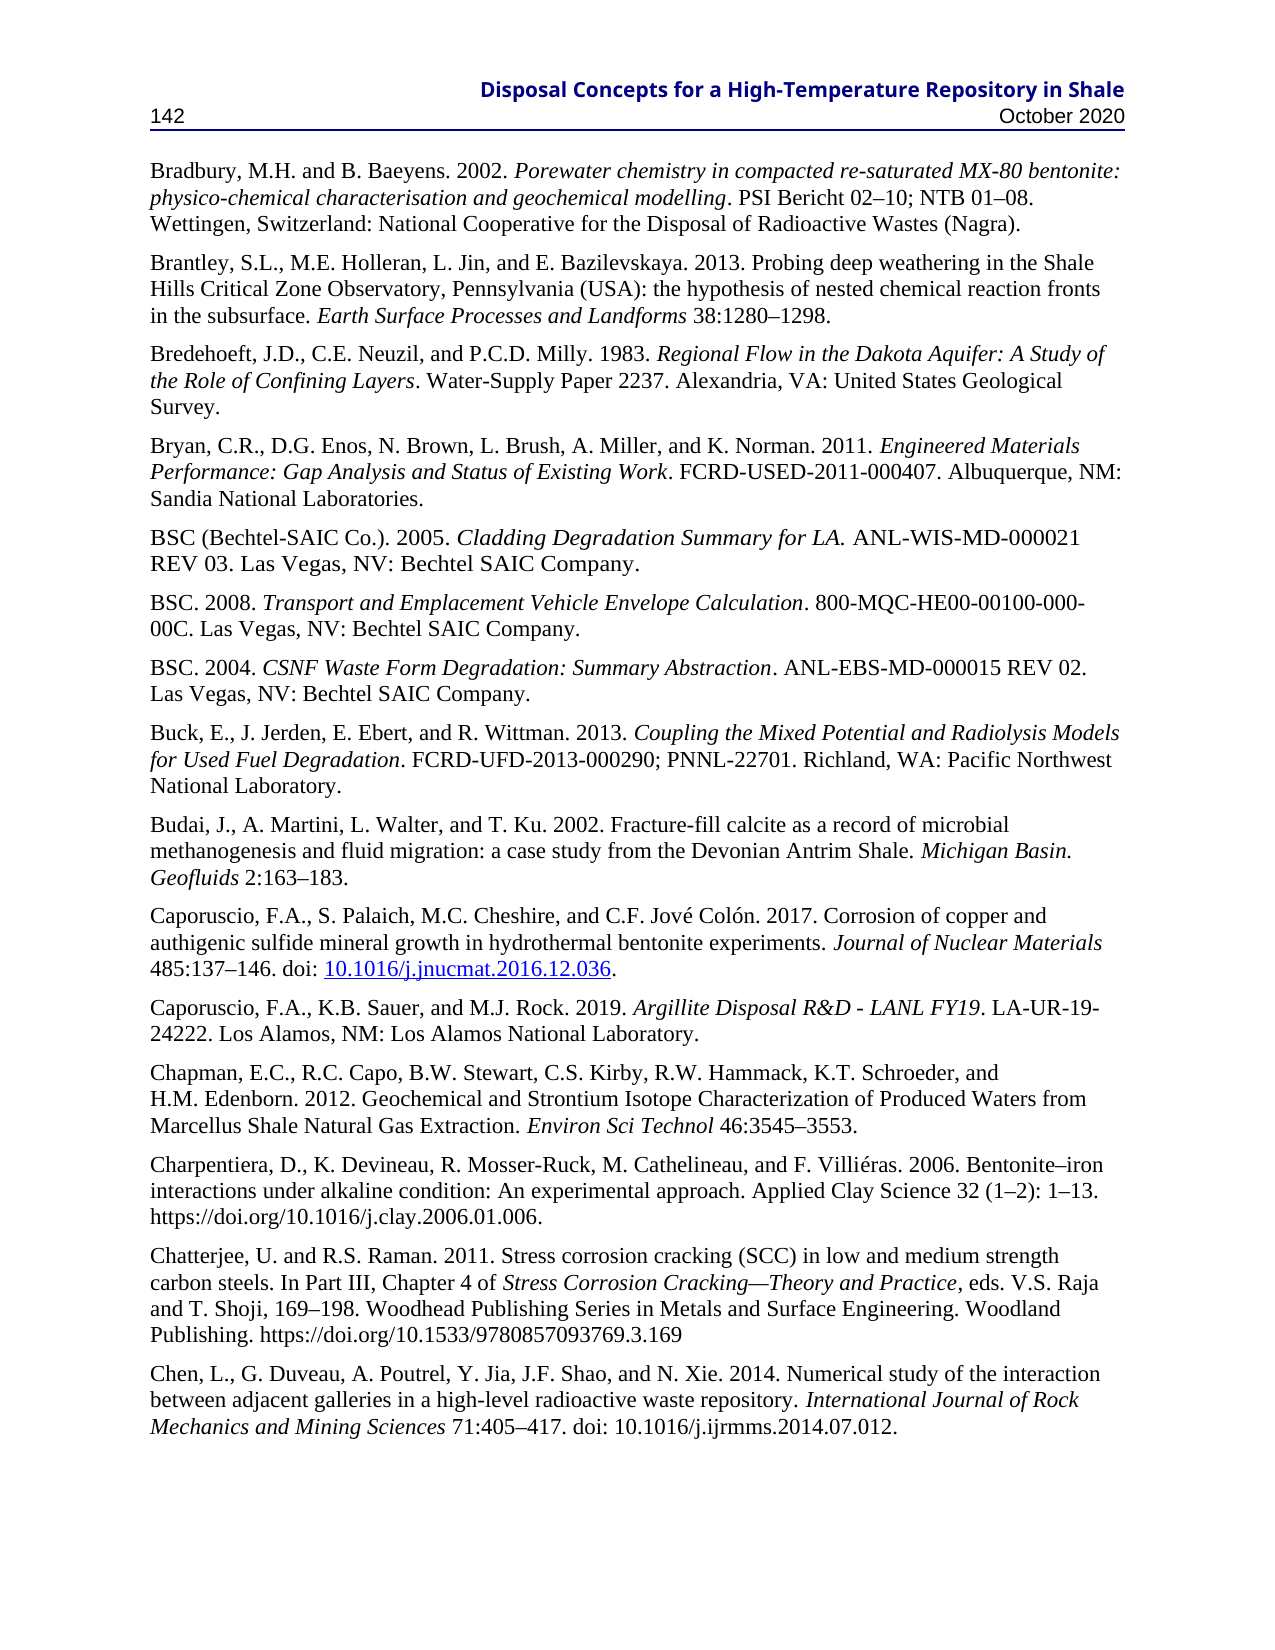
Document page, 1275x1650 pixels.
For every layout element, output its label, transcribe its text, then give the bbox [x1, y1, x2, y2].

text Chen, L., G. Duveau, A. Poutrel, Y. Jia, J.F. Shao, and N. Xie. 2014. Numerical study of the interaction between adjacent galleries in a high-level radioactive waste repository. International Journal of Rock Mechanics and Mining Sciences 71:405–417. doi: 10.1016/j.ijrmms.2014.07.012. [150, 1360, 1125, 1439]
text Bryan, C.R., D.G. Enos, N. Brown, L. Brush, A. Miller, and K. Norman. 2011. Engineered Materials Performance: Gap Analysis and Status of Existing Work. FCRD-USED-2011-000407. Albuquerque, NM: Sandia National Laboratories. [150, 432, 1125, 511]
text BSC (Bechtel-SAIC Co.). 2005. Cladding Degradation Summary for LA. ANL-WIS-MD-000021 REV 03. Las Vegas, NV: Bechtel SAIC Company. [150, 524, 1125, 576]
text BSC. 2004. CSNF Waste Form Degradation: Summary Abstraction. ANL-EBS-MD-000015 REV 02. Las Vegas, NV: Bechtel SAIC Company. [150, 654, 1125, 707]
text Caporuscio, F.A., S. Palaich, M.C. Cheshire, and C.F. Jové Colón. 2017. Corrosion of copper and authigenic sulfide mineral growth in hydrothermal bentonite experiments. Journal of Nuclear Materials 485:137–146. doi: 10.1016/j.jnucmat.2016.12.036. [150, 902, 1125, 981]
text Caporuscio, F.A., K.B. Sauer, and M.J. Rock. 2019. Argillite Disposal R&D - LANL FY19. LA-UR-19-24222. Los Alamos, NM: Los Alamos National Laboratory. [150, 994, 1125, 1047]
text Bredehoeft, J.D., C.E. Neuzil, and P.C.D. Milly. 1983. Regional Flow in the Dakota Aquifer: A Study of the Role of Confining Layers. Water-Supply Paper 2237. Alexandria, VA: United States Geological Survey. [150, 341, 1125, 419]
text Charpentiera, D., K. Devineau, R. Mosser-Ruck, M. Cathelineau, and F. Villiéras. 2006. Bentonite–iron interactions under alkaline condition: An experimental approach. Applied Clay Science 32 (1–2): 1–13. https://doi.org/10.1016/j.clay.2006.01.006. [150, 1151, 1125, 1230]
text BSC. 2008. Transport and Emplacement Vehicle Envelope Calculation. 800-MQC-HE00-00100-000-00C. Las Vegas, NV: Bechtel SAIC Company. [150, 589, 1125, 642]
text Brantley, S.L., M.E. Holleran, L. Jin, and E. Bazilevskaya. 2013. Probing deep weathering in the Shale Hills Critical Zone Observatory, Pennsylvania (USA): the hypothesis of nested chemical reaction fronts in the subsurface. Earth Surface Processes and Landforms 38:1280–1298. [150, 249, 1125, 328]
text Buck, E., J. Jerden, E. Ebert, and R. Wittman. 2013. Coupling the Mixed Potential and Radiolysis Models for Used Fuel Degradation. FCRD-UFD-2013-000290; PNNL-22701. Richland, WA: Pacific Northwest National Laboratory. [150, 719, 1125, 798]
text Budai, J., A. Martini, L. Walter, and T. Ku. 2002. Fracture‐fill calcite as a record of microbial methanogenesis and fluid migration: a case study from the Devonian Antrim Shale. Michigan Basin. Geofluids 2:163–183. [150, 811, 1125, 890]
text Chapman, E.C., R.C. Capo, B.W. Stewart, C.S. Kirby, R.W. Hammack, K.T. Schroeder, and H.M. Edenborn. 2012. Geochemical and Strontium Isotope Characterization of Produced Waters from Marcellus Shale Natural Gas Extraction. Environ Sci Technol 46:3545–3553. [150, 1059, 1125, 1138]
text Bradbury, M.H. and B. Baeyens. 2002. Porewater chemistry in compacted re-saturated MX-80 bentonite: physico-chemical characterisation and geochemical modelling. PSI Bericht 02–10; NTB 01–08. Wettingen, Switzerland: National Cooperative for the Disposal of Radioactive Wastes (Nagra). [150, 157, 1125, 236]
text Chatterjee, U. and R.S. Raman. 2011. Stress corrosion cracking (SCC) in low and medium strength carbon steels. In Part III, Chapter 4 of Stress Corrosion Cracking—Theory and Practice, eds. V.S. Raja and T. Shoji, 169–198. Woodhead Publishing Series in Metals and Surface Engineering. Woodland Publishing. https://doi.org/10.1533/9780857093769.3.169 [150, 1242, 1125, 1348]
